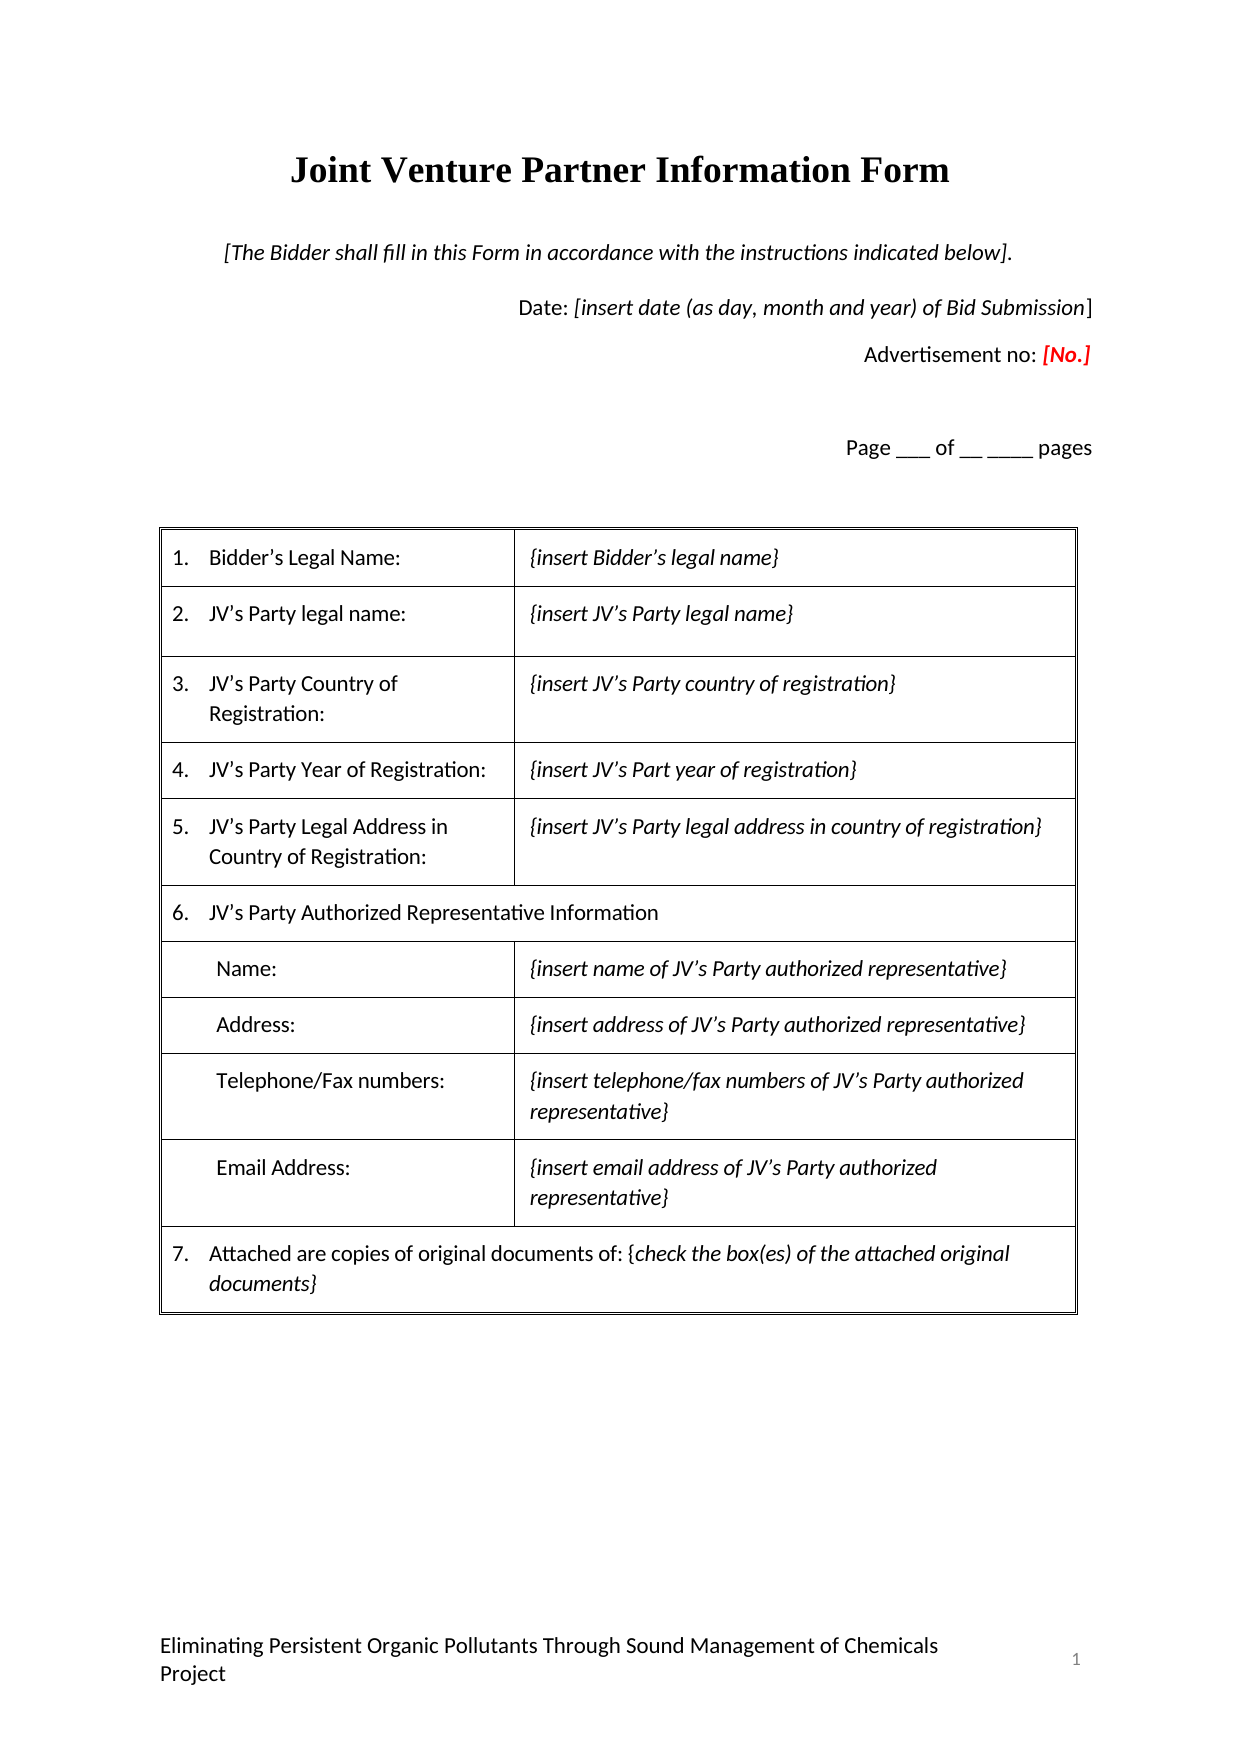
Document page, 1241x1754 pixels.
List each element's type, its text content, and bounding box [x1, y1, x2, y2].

table_cell {insert JV’s Party country of registration} [515, 657, 1075, 742]
text Advertisement no: [No.] [148, 340, 1092, 368]
table_cell {insert JV’s Part year of registration} [515, 743, 1075, 798]
table_cell {insert JV’s Party legal name} [515, 587, 1075, 656]
text Joint Venture Partner Information Form [148, 148, 1092, 191]
text Page ___ of __ ____ pages [148, 433, 1092, 462]
table_cell Address: [162, 998, 514, 1053]
table_cell 7. Attached are copies of original documents of: {check the box(es) of the attached original documents} [162, 1227, 1075, 1312]
text Date: [insert date (as day, month and year) of Bid Submission] [148, 293, 1092, 321]
table_cell 2. JV’s Party legal name: [162, 587, 514, 656]
table_cell {insert telephone/fax numbers of JV’s Party authorized representative} [515, 1054, 1075, 1139]
text [The Bidder shall fill in this Form in accordance with the instructions indicated below]. [148, 238, 1092, 266]
table_cell 5. JV’s Party Legal Address in Country of Registration: [162, 799, 514, 884]
table_cell {insert address of JV’s Party authorized representative} [515, 998, 1075, 1053]
table_cell Name: [162, 942, 514, 997]
table_cell Email Address: [162, 1140, 514, 1226]
table_cell 4. JV’s Party Year of Registration: [162, 743, 514, 798]
table_cell {insert email address of JV’s Party authorized representative} [515, 1140, 1075, 1226]
table_cell {insert JV’s Party legal address in country of registration} [515, 799, 1075, 884]
table_cell 6. JV’s Party Authorized Representative Information [162, 886, 1075, 941]
table_cell Telephone/Fax numbers: [162, 1054, 514, 1139]
table_cell 3. JV’s Party Country of Registration: [162, 657, 514, 742]
table_header 1. Bidder’s Legal Name: [162, 530, 514, 586]
table_header {insert Bidder’s legal name} [515, 530, 1075, 586]
table_cell {insert name of JV’s Party authorized representative} [515, 942, 1075, 997]
